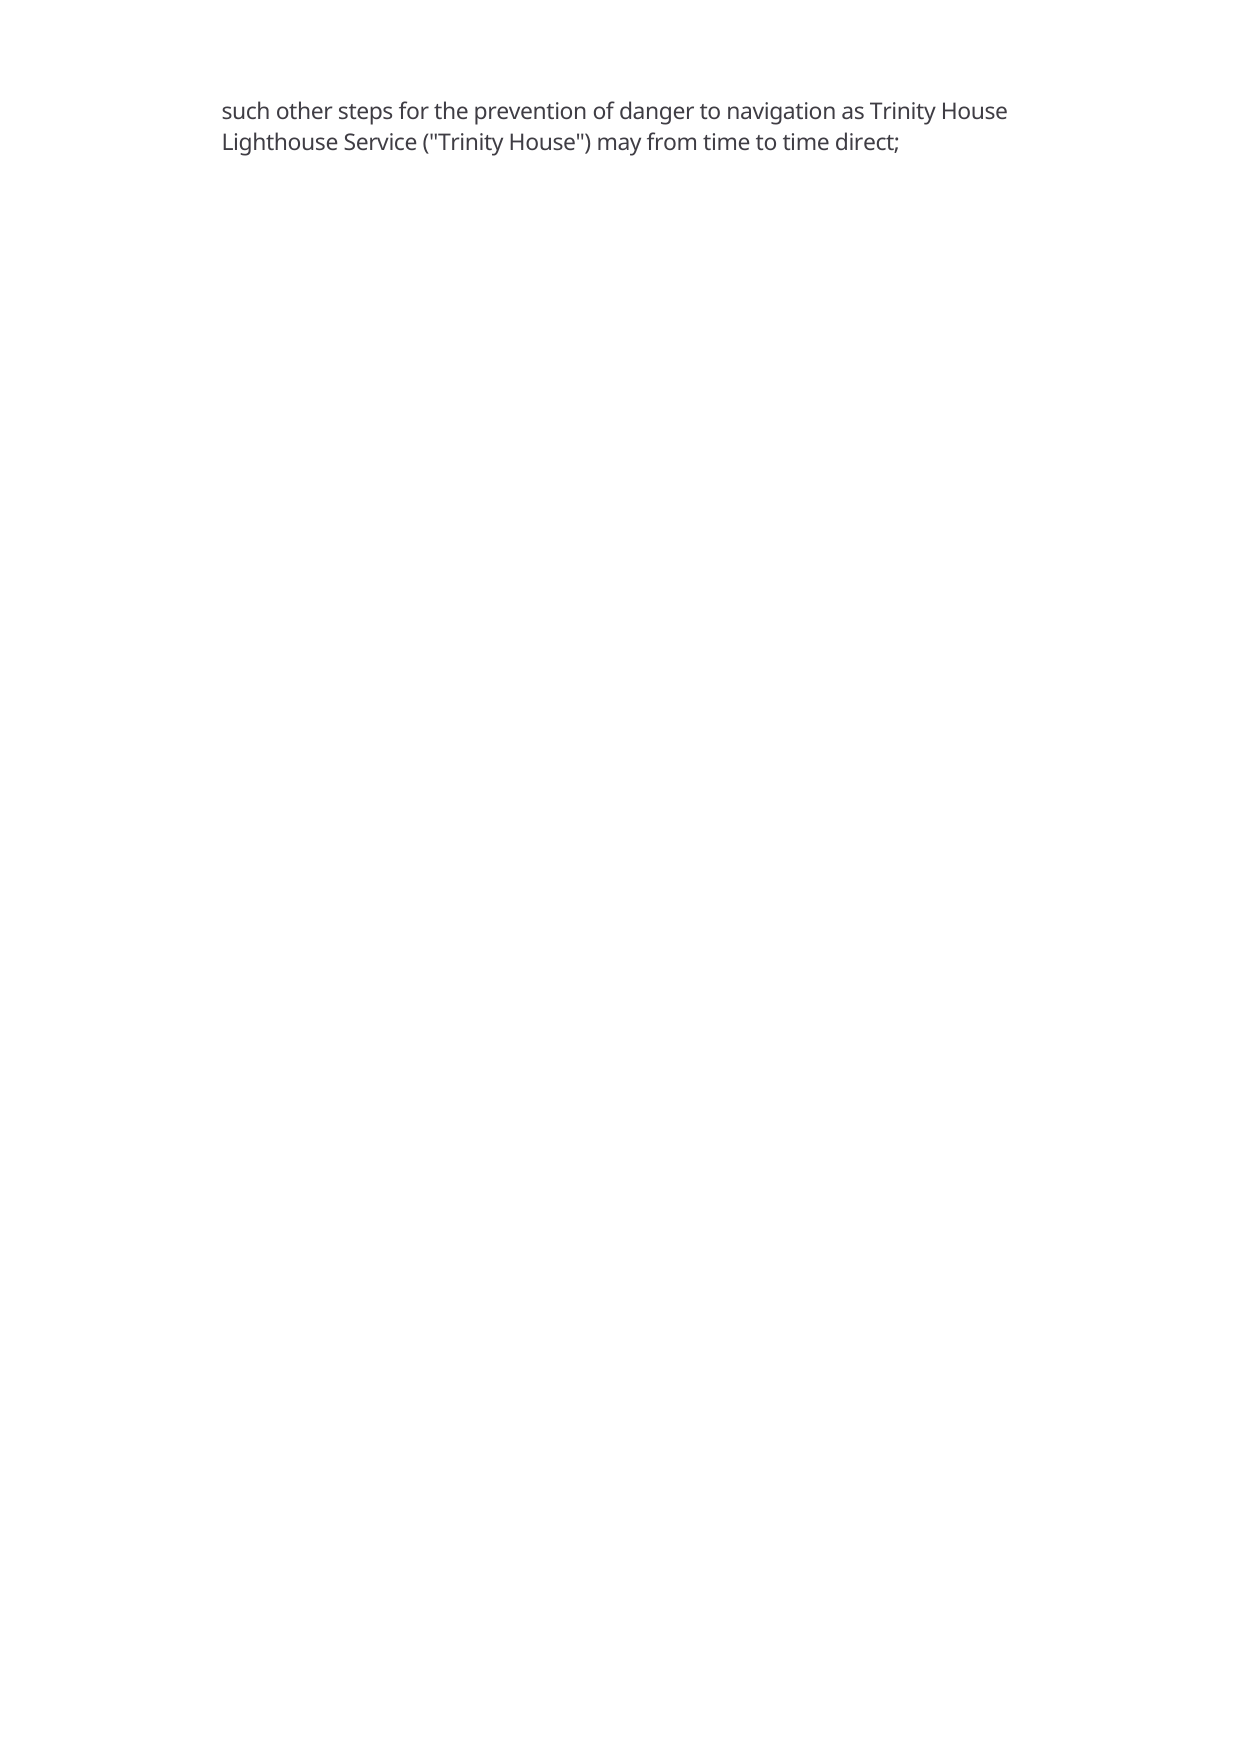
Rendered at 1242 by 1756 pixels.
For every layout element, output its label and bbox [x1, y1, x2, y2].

text [176, 95, 1060, 157]
